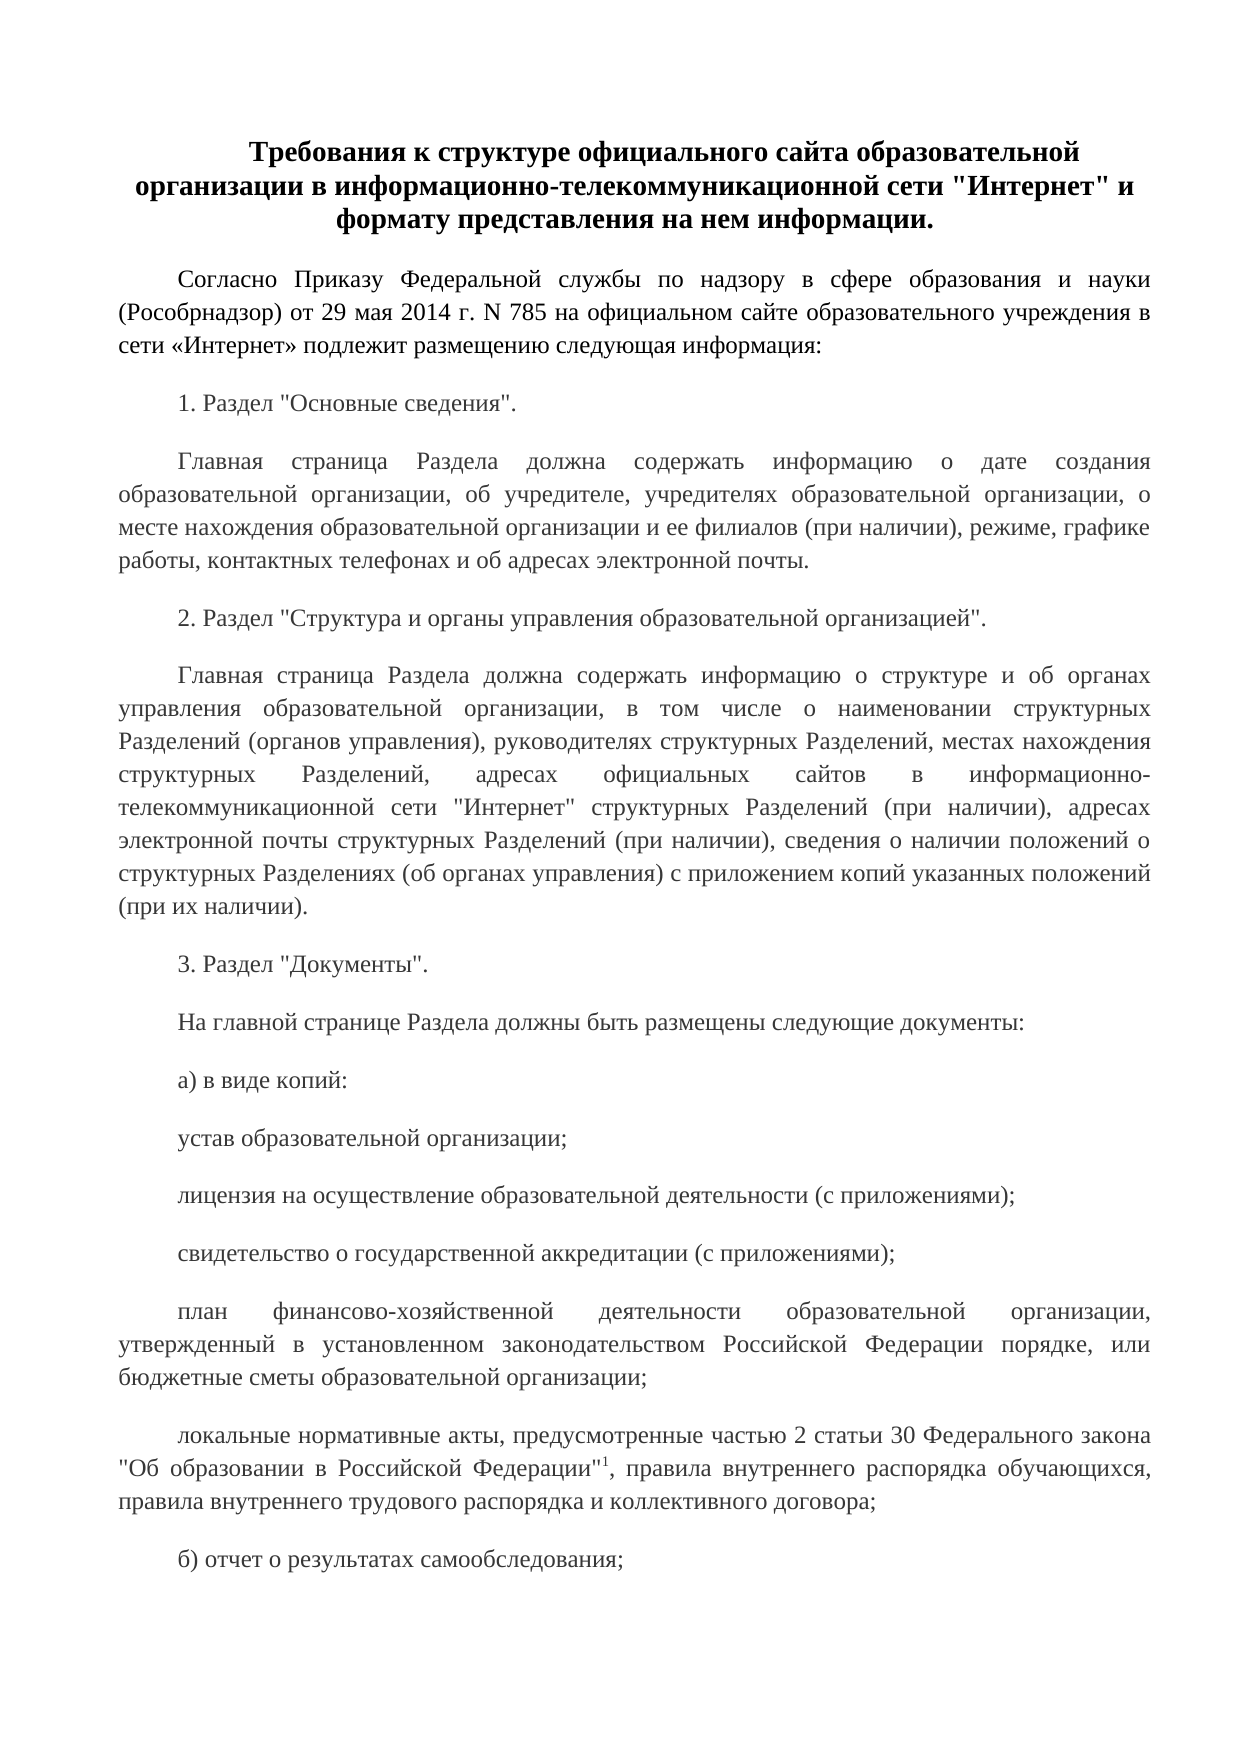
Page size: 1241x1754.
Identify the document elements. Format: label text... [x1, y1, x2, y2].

text 3. Раздел "Документы". [118, 945, 1152, 978]
text свидетельство о государственной аккредитации (с приложениями); [118, 1234, 1152, 1267]
text а) в виде копий: [118, 1061, 1152, 1093]
text 2. Раздел "Структура и органы управления образовательной организацией". [118, 598, 1152, 631]
text б) отчет о результатах самообследования; [118, 1540, 1152, 1573]
text план финансово-хозяйственной деятельности образовательной организации, утвержденный в установленном законодательством Российской Федерации порядке, или бюджетные сметы образовательной организации; [118, 1292, 1152, 1391]
text 1. Раздел "Основные сведения". [118, 384, 1152, 417]
text Согласно Приказу Федеральной службы по надзору в сфере образования и науки (Рособрнадзор) от 29 мая 2014 г. N 785 на официальном сайте образовательного учреждения в сети «Интернет» подлежит размещению следующая информация: [118, 260, 1152, 359]
text лицензия на осуществление образовательной деятельности (с приложениями); [118, 1176, 1152, 1209]
text На главной странице Раздела должны быть размещены следующие документы: [118, 1003, 1152, 1036]
text устав образовательной организации; [118, 1118, 1152, 1151]
text Главная страница Раздела должна содержать информацию о дате создания образовательной организации, об учредителе, учредителях образовательной организации, о месте нахождения образовательной организации и ее филиалов (при наличии), режиме, графике работы, контактных телефонах и об адресах электронной почты. [118, 442, 1152, 573]
text локальные нормативные акты, предусмотренные частью 2 статьи 30 Федерального закона "Об образовании в Российской Федерации"1, правила внутреннего распорядка обучающихся, правила внутреннего трудового распорядка и коллективного договора; [118, 1416, 1152, 1515]
text Требования к структуре официального сайта образовательной организации в информационно-телекоммуникационной сети "Интернет" и формату представления на нем информации. [118, 134, 1152, 235]
text Главная страница Раздела должна содержать информацию о структуре и об органах управления образовательной организации, в том числе о наименовании структурных Разделений (органов управления), руководителях структурных Разделений, местах нахождения структурных Разделений, адресах официальных сайтов в информационно-телекоммуникационной сети "Интернет" структурных Разделений (при наличии), адресах электронной почты структурных Разделений (при наличии), сведения о наличии положений о структурных Разделениях (об органах управления) с приложением копий указанных положений (при их наличии). [118, 656, 1152, 920]
